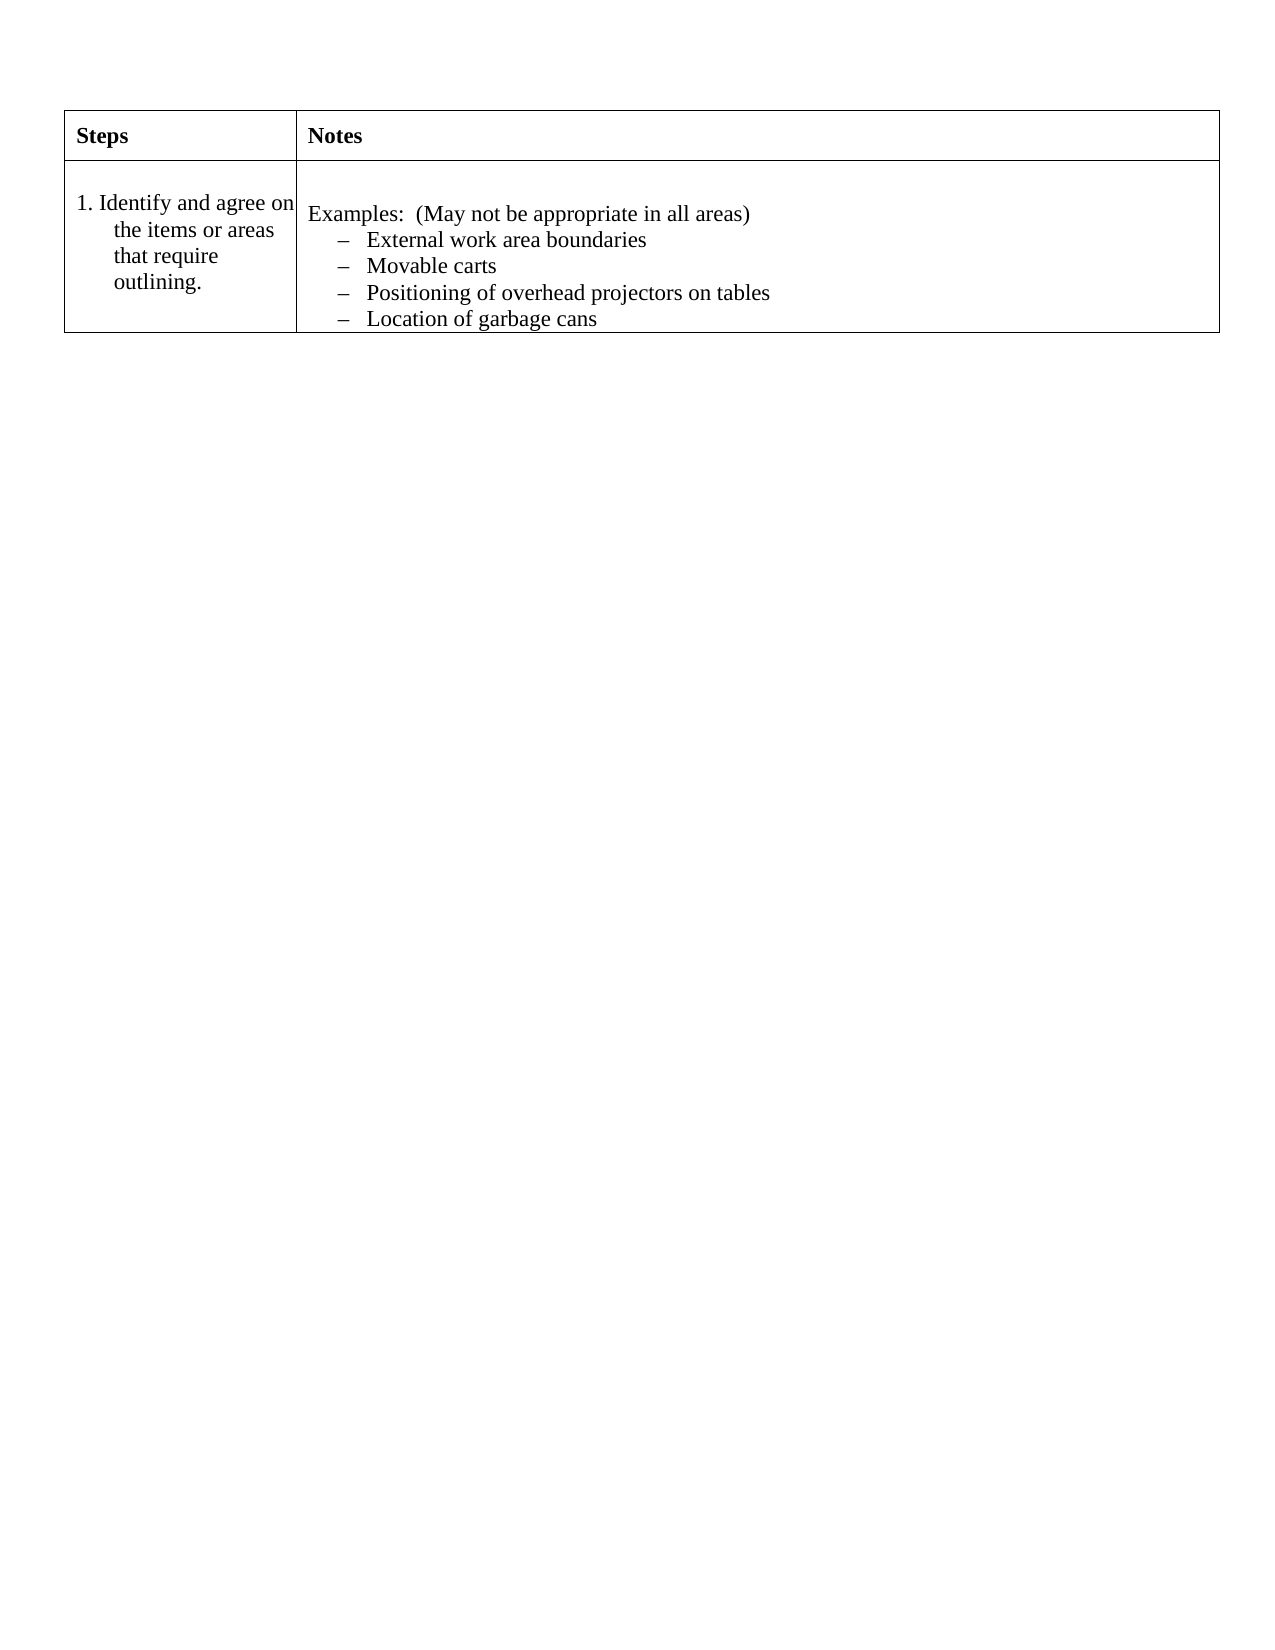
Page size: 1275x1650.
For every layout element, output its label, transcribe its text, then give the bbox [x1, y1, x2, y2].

table_cell Steps [65, 111, 296, 160]
table_cell 1. Identify and agree on the items or areas that require outlining. [65, 161, 296, 332]
table_cell Notes [297, 111, 1219, 160]
table_cell Examples: (May not be appropriate in all areas) External work area boundaries Movable carts Positioning of overhead projectors on tables Location of garbage cans [297, 161, 1219, 332]
